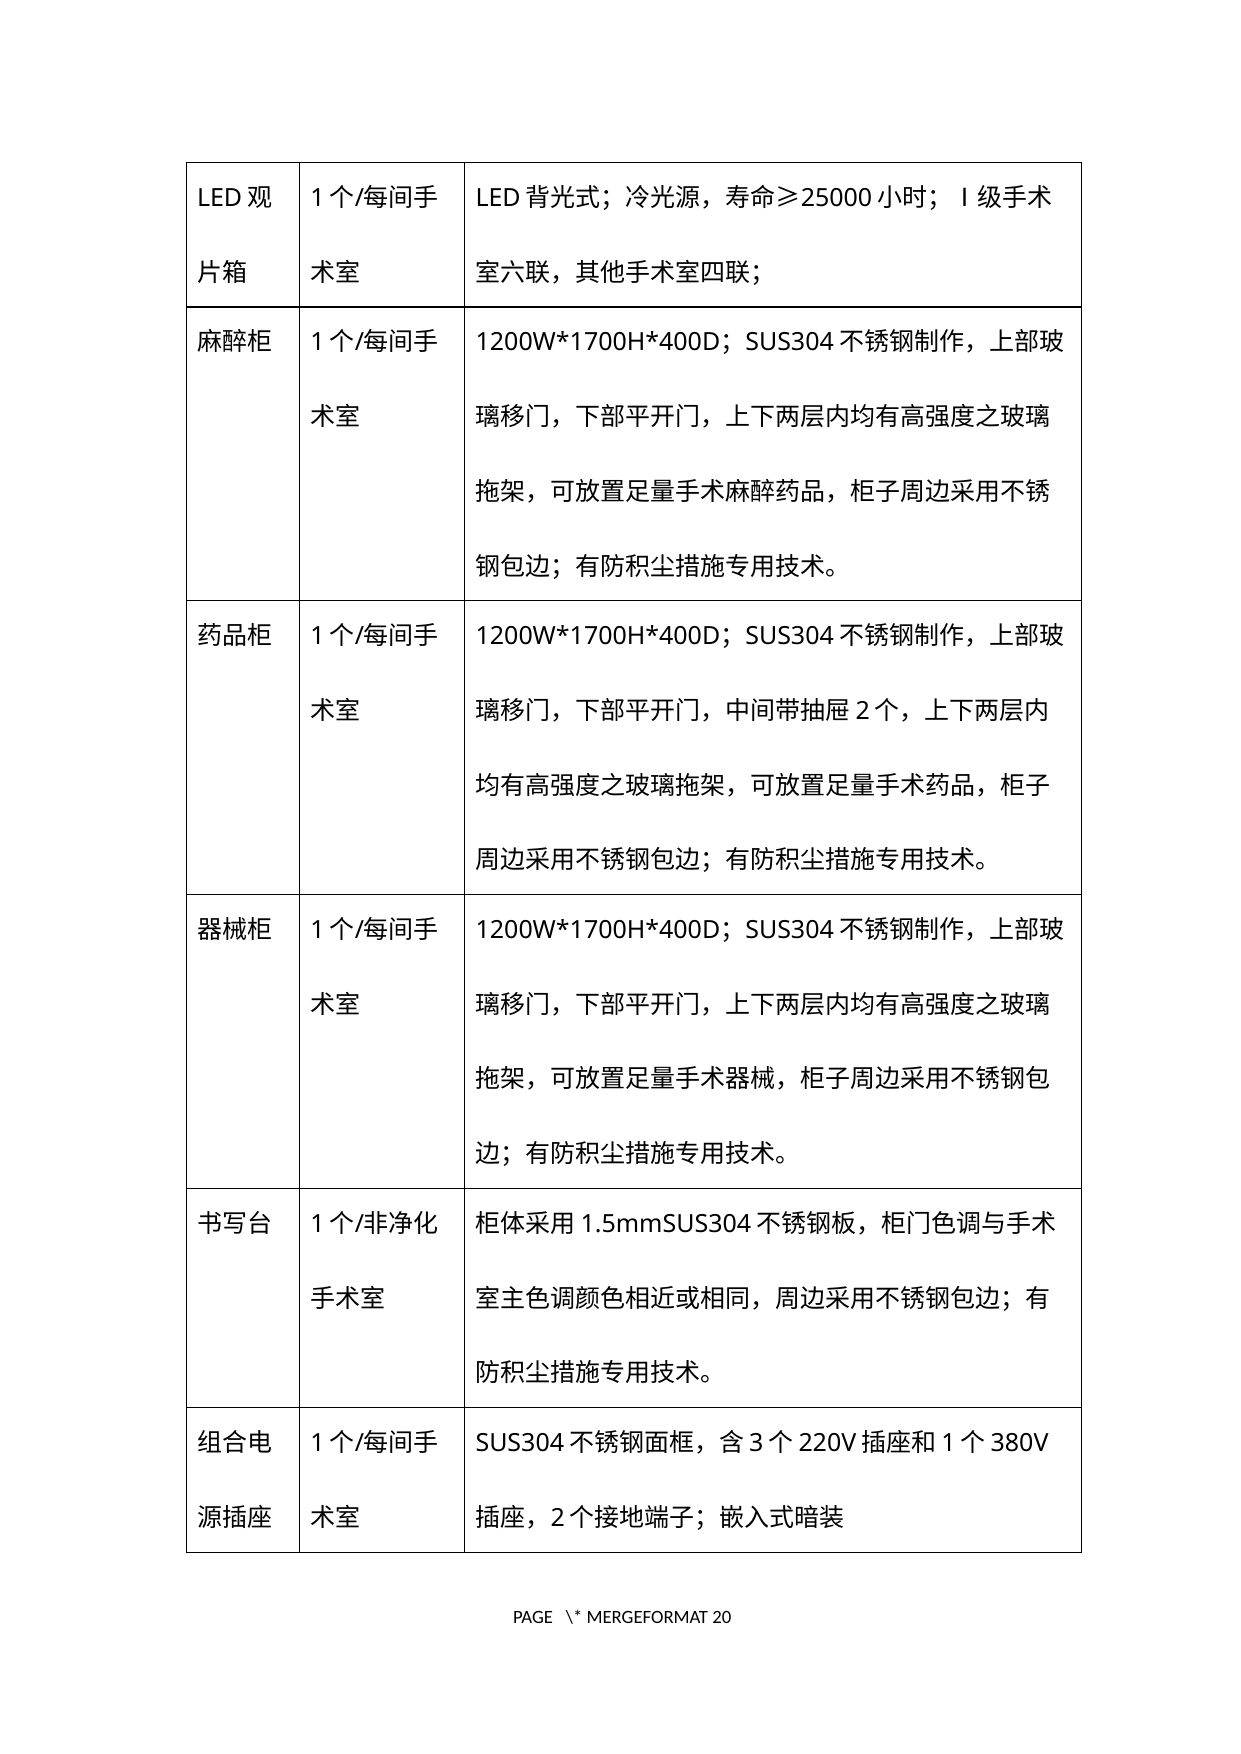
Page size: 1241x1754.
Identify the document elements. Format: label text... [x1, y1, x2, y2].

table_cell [465, 1408, 1081, 1552]
table_cell LED背光式；冷光源，寿命≥25000小时；Ⅰ级手术室六联，其他手术室四联； [465, 163, 1081, 306]
table_cell 1个/每间手术室 [300, 601, 464, 894]
table_cell LED观片箱 [187, 163, 299, 306]
table_cell 1200W*1700H*400D；SUS304不锈钢制作，上部玻璃移门，下部平开门，上下两层内均有高强度之玻璃拖架，可放置足量手术器械，柜子周边采用不锈钢包边；有防积尘措施专用技术。 [465, 895, 1081, 1188]
table_cell 麻醉柜 [187, 308, 299, 600]
table_cell 1200W*1700H*400D；SUS304不锈钢制作，上部玻璃移门，下部平开门，上下两层内均有高强度之玻璃拖架，可放置足量手术麻醉药品，柜子周边采用不锈钢包边；有防积尘措施专用技术。 [465, 308, 1081, 600]
table_cell 柜体采用1.5mmSUS304不锈钢板，柜门色调与手术室主色调颜色相近或相同，周边采用不锈钢包边；有防积尘措施专用技术。 [465, 1189, 1081, 1407]
table_cell 1个/每间手术室 [300, 895, 464, 1188]
table_cell 1个/每间手术室 [300, 308, 464, 600]
table_cell 1个/非净化手术室 [300, 1189, 464, 1407]
table_cell 1个/每间手术室 [300, 163, 464, 306]
table_cell 药品柜 [187, 601, 299, 894]
table_cell 组合电源插座箱 [187, 1408, 299, 1552]
table_cell 书写台 [187, 1189, 299, 1407]
table_cell 1200W*1700H*400D；SUS304不锈钢制作，上部玻璃移门，下部平开门，中间带抽屉2个，上下两层内均有高强度之玻璃拖架，可放置足量手术药品，柜子周边采用不锈钢包边；有防积尘措施专用技术。 [465, 601, 1081, 894]
table_cell 器械柜 [187, 895, 299, 1188]
table_cell 1个/每间手术室 [300, 1408, 464, 1552]
